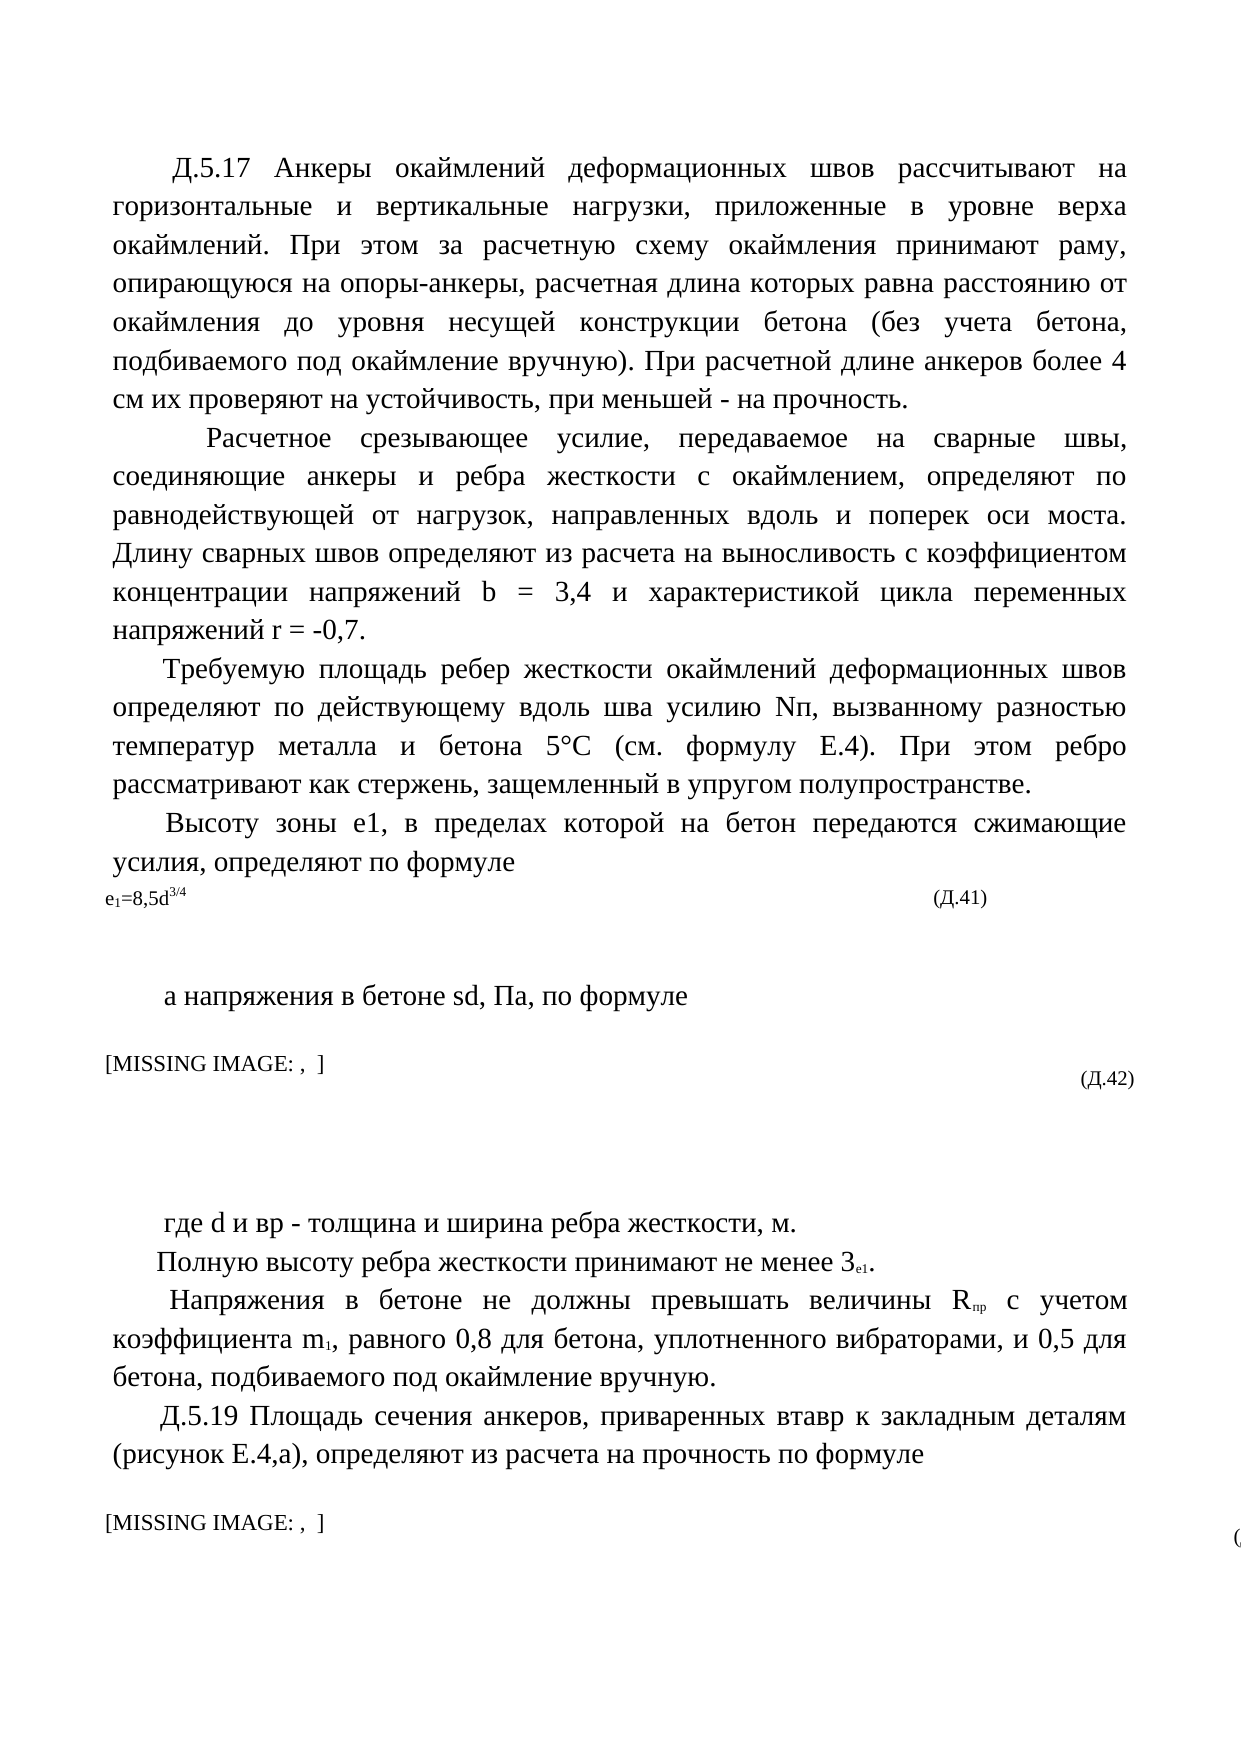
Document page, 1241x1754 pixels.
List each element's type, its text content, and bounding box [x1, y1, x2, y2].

text Д.5.17 Анкеры окаймлений деформационных швов рассчитывают на горизонтальные и вертикальные нагрузки, приложенные в уровне верха окаймлений. При этом за расчетную схему окаймления принимают раму, опирающуюся на опоры-анкеры, расчетная длина которых равна расстоянию от окаймления до уровня несущей конструкции бетона (без учета бетона, подбиваемого под окаймление вручную). При расчетной длине анкеров болee 4 см их проверяют на устойчивость, при меньшей - на прочность. [112, 150, 1128, 415]
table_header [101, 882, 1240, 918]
text Расчетное срезывающее усилие, передаваемое на сварные швы, соединяющие анкеры и ребра жесткости с окаймлением, определяют по равнодействующей от нагрузок, направленных вдоль и поперек оси моста. Длину сварных швов определяют из расчета на выносливость с коэффициентом концентрации напряжений b = 3,4 и характеристикой цикла переменных напряжений r = -0,7. [112, 420, 1128, 646]
text где d и вр - толщина и ширина ребра жесткости, м. [112, 1205, 1128, 1239]
text Полную высоту ребра жесткости принимают не менее 3е1. [112, 1244, 1128, 1277]
text Д.5.19 Площадь сечения анкеров, приваренных втавр к закладным деталям (рисунок Е.4,а), определяют из расчета на прочность по формуле [112, 1398, 1128, 1470]
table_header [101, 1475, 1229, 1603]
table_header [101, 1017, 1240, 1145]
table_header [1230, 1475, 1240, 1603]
text а напряжения в бетоне sd, Па, по формуле [112, 978, 1128, 1012]
text Требуемую площадь ребер жесткости окаймлений деформационных швов определяют по действующему вдоль шва усилию Nп, вызванному разностью температур металла и бетона 5°С (см. формулу Е.4). При этом ребро рассматривают как стержень, защемленный в упругом полупространстве. [112, 651, 1128, 800]
text Высоту зоны е1, в пределах которой на бетон передаются сжимающие усилия, определяют по формуле [112, 805, 1128, 877]
text Напряжения в бетоне не должны превышать величины Rпр с учетом коэффициента m1, равного 0,8 для бетона, уплотненного вибраторами, и 0,5 для бетона, подбиваемого под окаймление вручную. [112, 1282, 1128, 1393]
